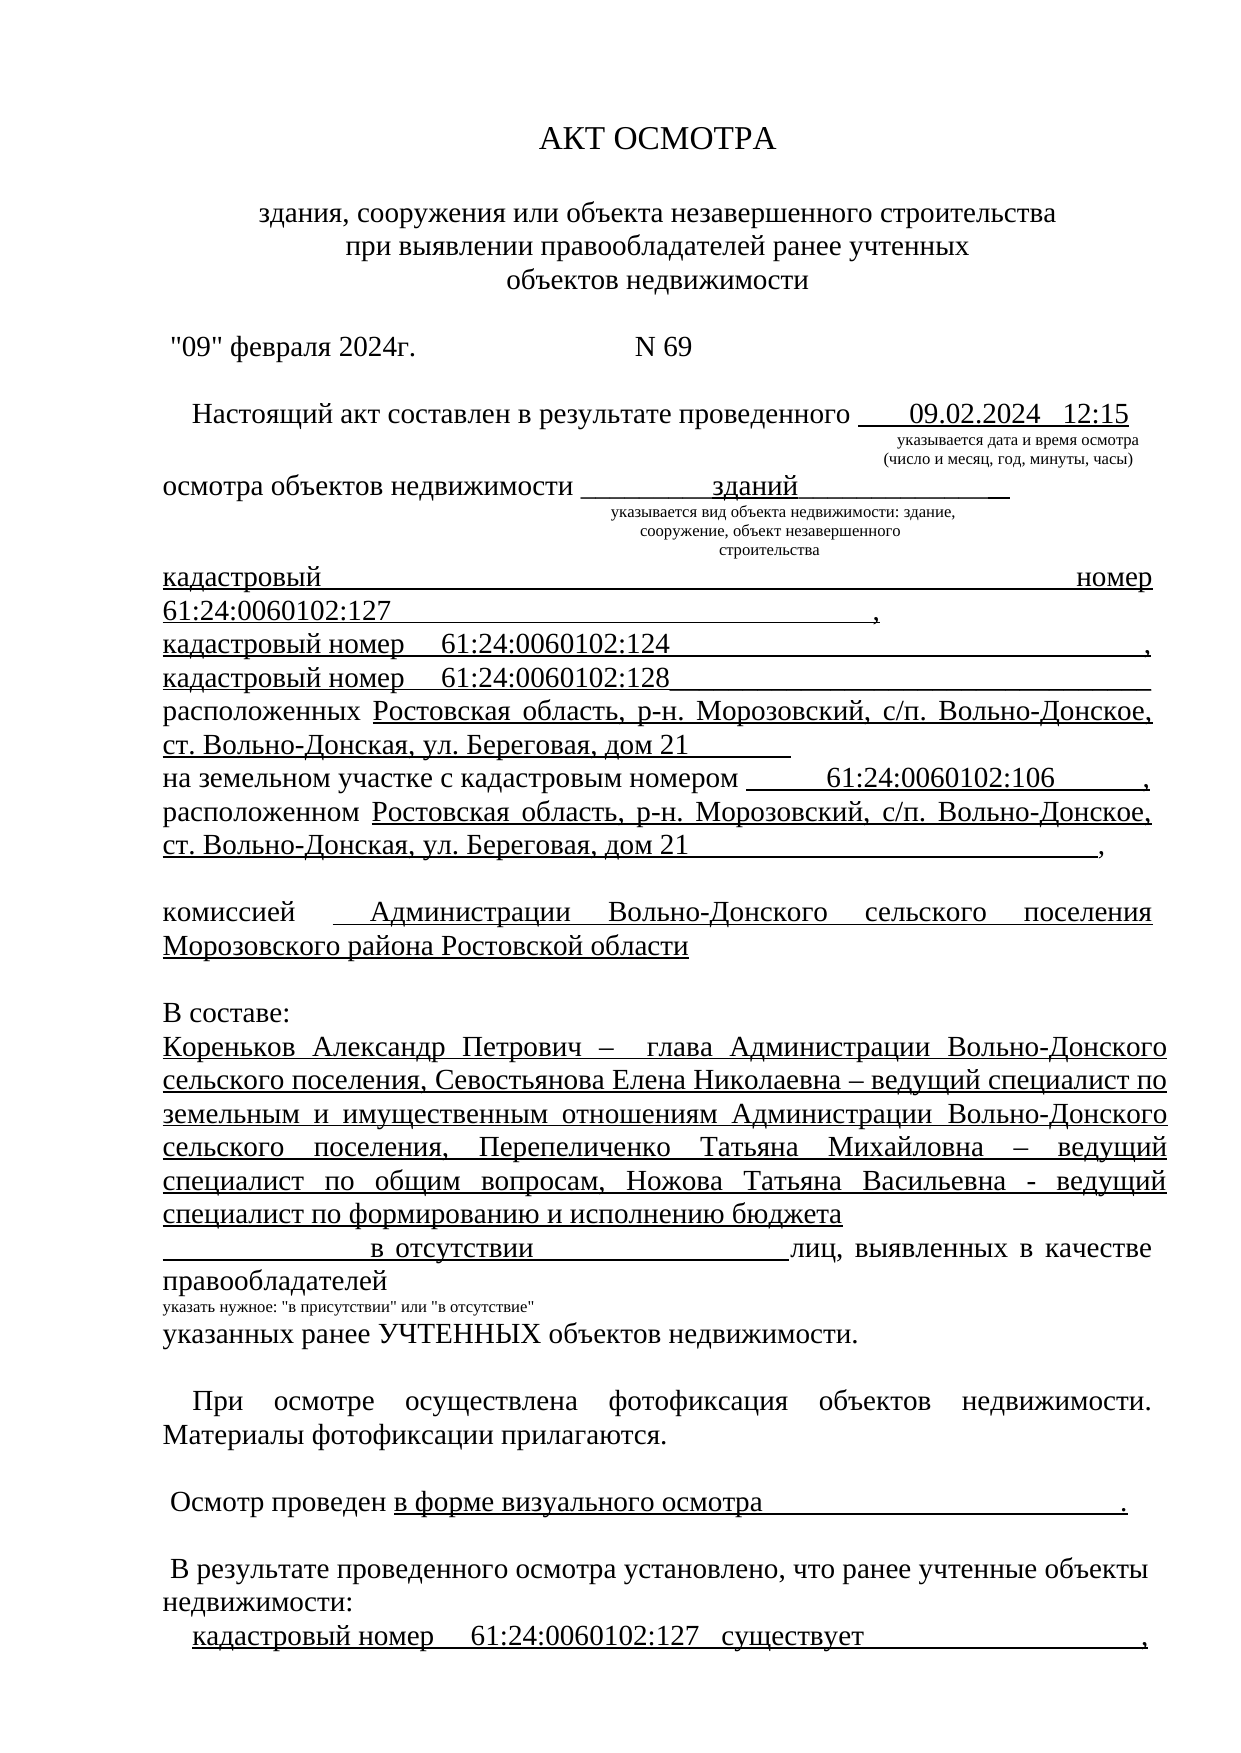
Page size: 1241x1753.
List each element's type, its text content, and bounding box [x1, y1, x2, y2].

text в отсутствии лиц, выявленных в качестве правообладателей [162, 1230, 1152, 1297]
text Кореньков Александр Петрович – глава Администрации Вольно-Донского сельского поселения, Севостьянова Елена Николаевна – ведущий специалист по земельным и имущественным отношениям Администрации Вольно-Донского сельского поселения, Перепеличенко Татьяна Михайловна – ведущий специалист по общим вопросам, Ножова Татьяна Васильевна - ведущий специалист по формированию и исполнению бюджета [162, 1092, 1167, 1125]
text объектов недвижимости [162, 262, 1152, 296]
text кадастровый номер 61:24:0060102:127 , [162, 589, 1152, 626]
text кадастровый номер 61:24:0060102:128_________________________________ [162, 660, 1152, 693]
text на земельном участке с кадастровым номером 61:24:0060102:106 , [162, 760, 1152, 794]
text расположенном Ростовская область, р-н. Морозовский, с/п. Вольно-Донское, ст. Вольно-Донская, ул. Береговая, дом 21 , [162, 794, 1152, 861]
text кадастровый номер 61:24:0060102:127 , [162, 559, 1152, 588]
text осмотра объектов недвижимости _________зданий_____________ [162, 468, 1152, 502]
text комиссией Администрации Вольно-Донского сельского поселения Морозовского района Ростовской области [162, 894, 1152, 962]
text В результате проведенного осмотра установлено, что ранее учтенные объекты недвижимости: [162, 1551, 1152, 1618]
text расположенных Ростовская область, р-н. Морозовский, с/п. Вольно-Донское, ст. Вольно-Донская, ул. Береговая, дом 21 [162, 693, 1152, 760]
text при выявлении правообладателей ранее учтенных [162, 228, 1152, 262]
text "09" февраля 2024г. N 69 [162, 329, 1152, 363]
text Кореньков Александр Петрович – глава Администрации Вольно-Донского сельского поселения, Севостьянова Елена Николаевна – ведущий специалист по земельным и имущественным отношениям Администрации Вольно-Донского сельского поселения, Перепеличенко Татьяна Михайловна – ведущий специалист по общим вопросам, Ножова Татьяна Васильевна - ведущий специалист по формированию и исполнению бюджета [162, 1029, 1167, 1058]
text Осмотр проведен в форме визуального осмотра . [162, 1484, 1152, 1517]
text АКТ ОСМОТРА [162, 118, 1152, 157]
text сооружение, объект незавершенного [162, 521, 1152, 540]
text указать нужное: "в присутствии" или "в отсутствие" [162, 1297, 1152, 1316]
text указанных ранее УЧТЕННЫХ объектов недвижимости. [162, 1316, 1152, 1350]
text указывается дата и время осмотра [162, 430, 1182, 449]
text Кореньков Александр Петрович – глава Администрации Вольно-Донского сельского поселения, Севостьянова Елена Николаевна – ведущий специалист по земельным и имущественным отношениям Администрации Вольно-Донского сельского поселения, Перепеличенко Татьяна Михайловна – ведущий специалист по общим вопросам, Ножова Татьяна Васильевна - ведущий специалист по формированию и исполнению бюджета [162, 1126, 1167, 1158]
text (число и месяц, год, минуты, часы) [162, 449, 1182, 468]
text кадастровый номер 61:24:0060102:127 существует , [162, 1618, 1152, 1652]
text При осмотре осуществлена фотофиксация объектов недвижимости. Материалы фотофиксации прилагаются. [162, 1383, 1152, 1450]
text указывается вид объекта недвижимости: здание, [162, 502, 1152, 521]
text В составе: [162, 995, 1152, 1029]
text кадастровый номер 61:24:0060102:124 , [162, 626, 1152, 660]
text Кореньков Александр Петрович – глава Администрации Вольно-Донского сельского поселения, Севостьянова Елена Николаевна – ведущий специалист по земельным и имущественным отношениям Администрации Вольно-Донского сельского поселения, Перепеличенко Татьяна Михайловна – ведущий специалист по общим вопросам, Ножова Татьяна Васильевна - ведущий специалист по формированию и исполнению бюджета [162, 1059, 1167, 1091]
text Кореньков Александр Петрович – глава Администрации Вольно-Донского сельского поселения, Севостьянова Елена Николаевна – ведущий специалист по земельным и имущественным отношениям Администрации Вольно-Донского сельского поселения, Перепеличенко Татьяна Михайловна – ведущий специалист по общим вопросам, Ножова Татьяна Васильевна - ведущий специалист по формированию и исполнению бюджета [162, 1159, 1167, 1192]
text строительства [162, 540, 1152, 559]
text здания, сооружения или объекта незавершенного строительства [162, 195, 1152, 228]
text Настоящий акт составлен в результате проведенного 09.02.2024 12:15 [162, 396, 1182, 430]
text Кореньков Александр Петрович – глава Администрации Вольно-Донского сельского поселения, Севостьянова Елена Николаевна – ведущий специалист по земельным и имущественным отношениям Администрации Вольно-Донского сельского поселения, Перепеличенко Татьяна Михайловна – ведущий специалист по общим вопросам, Ножова Татьяна Васильевна - ведущий специалист по формированию и исполнению бюджета [162, 1193, 1167, 1230]
